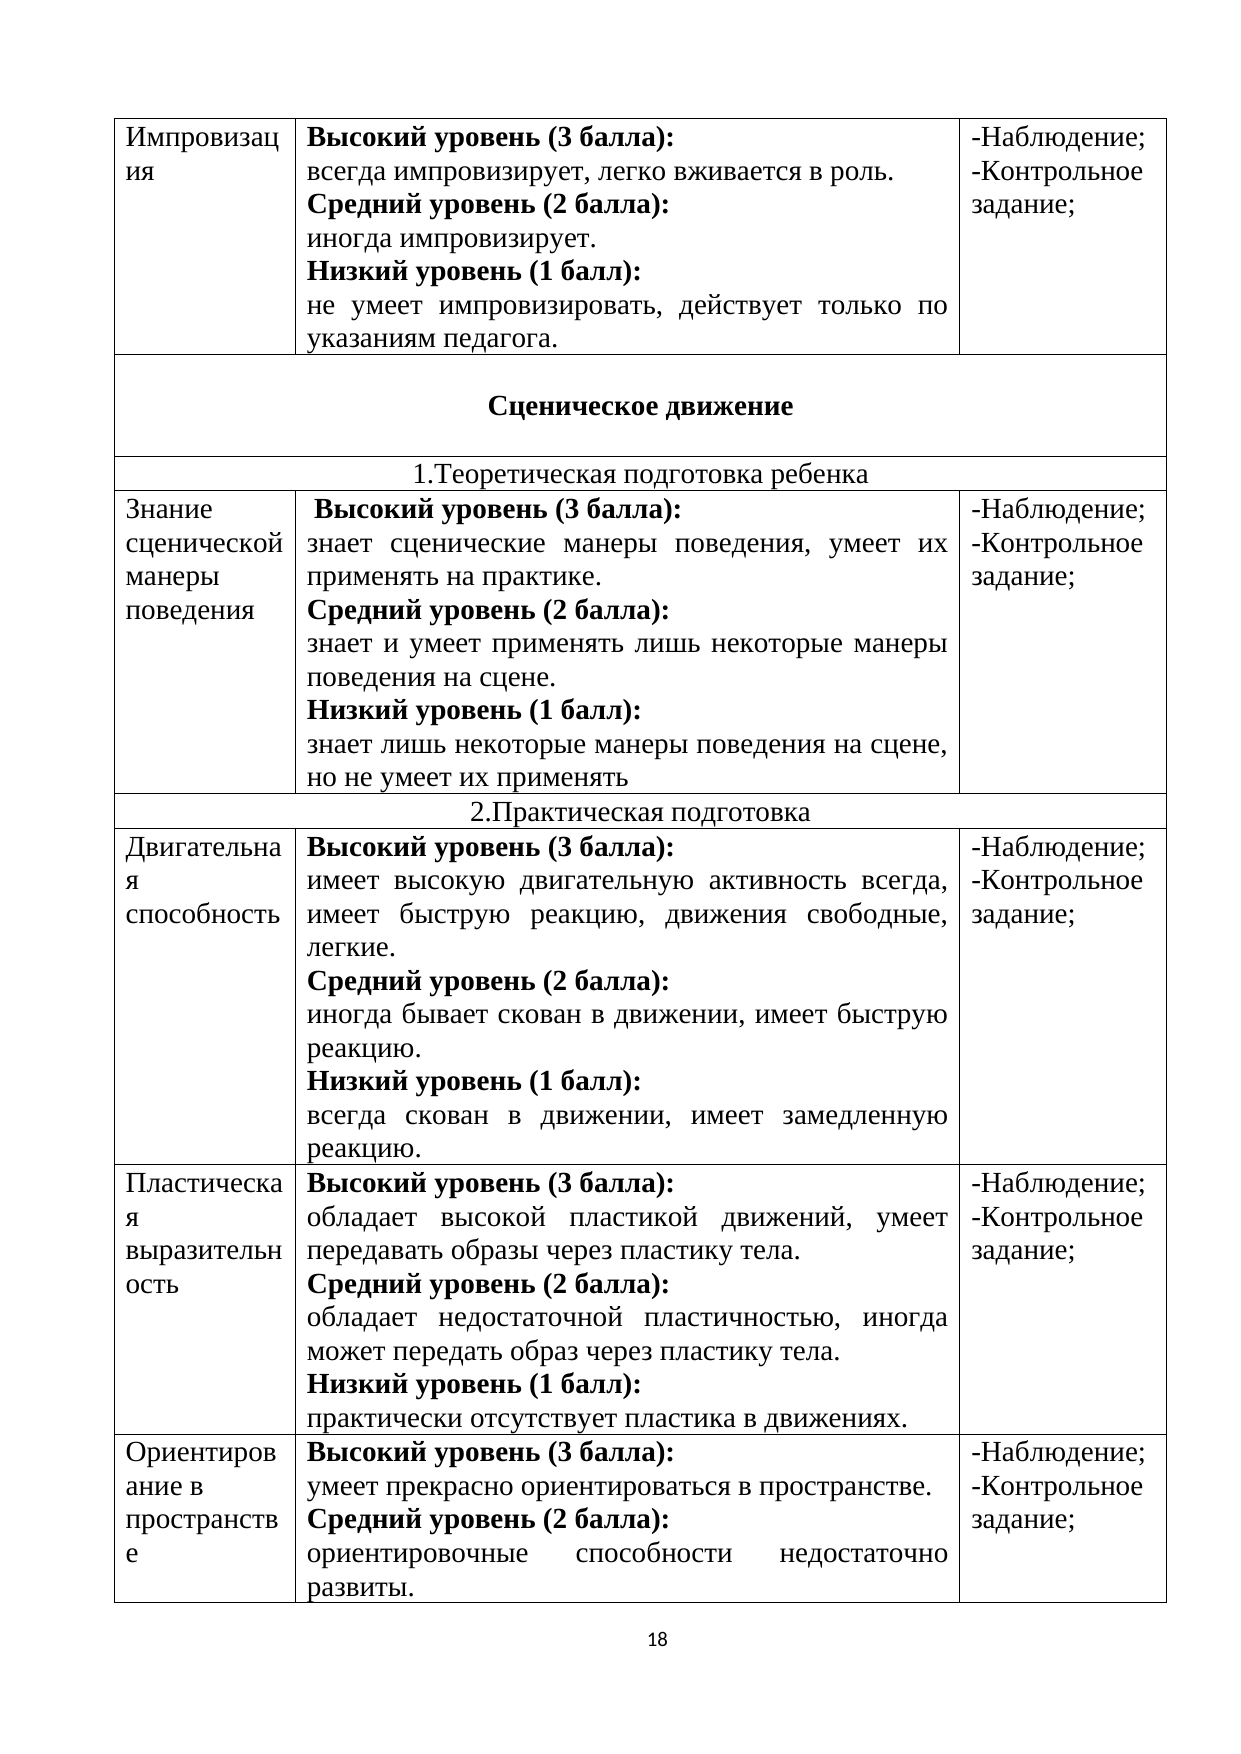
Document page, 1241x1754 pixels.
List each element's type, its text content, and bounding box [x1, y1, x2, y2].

table_cell -Наблюдение; -Контрольное задание; [960, 829, 1166, 1164]
table_cell -Наблюдение; -Контрольное задание; [960, 491, 1166, 793]
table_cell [960, 119, 1166, 354]
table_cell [960, 1435, 1166, 1602]
table_cell Высокий уровень (3 балла): обладает высокой пластикой движений, умеет передавать образы через пластику тела. Средний уровень (2 балла): обладает недостаточной пластичностью, иногда может передать образ через пластику тела. Низкий уровень (1 балл): практически отсутствует пластика в движениях. [296, 1165, 959, 1433]
table_cell Высокий уровень (3 балла): имеет высокую двигательную активность всегда, имеет быструю реакцию, движения свободные, легкие. Средний уровень (2 балла): иногда бывает скован в движении, имеет быструю реакцию. Низкий уровень (1 балл): всегда скован в движении, имеет замедленную реакцию. [296, 829, 959, 1164]
table_cell 2.Практическая подготовка [115, 794, 1166, 828]
table_cell Высокий уровень (3 балла): знает сценические манеры поведения, умеет их применять на практике. Средний уровень (2 балла): знает и умеет применять лишь некоторые манеры поведения на сцене. Низкий уровень (1 балл): знает лишь некоторые манеры поведения на сцене, но не умеет их применять [296, 491, 959, 793]
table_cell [115, 1435, 295, 1602]
table_cell Высокий уровень (3 балла): всегда импровизирует, легко вживается в роль. Средний уровень (2 балла): иногда импровизирует. Низкий уровень (1 балл): не умеет импровизировать, действует только по указаниям педагога. [296, 119, 959, 354]
table_cell Двигательная способность [115, 829, 295, 1164]
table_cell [296, 1435, 959, 1602]
table_cell -Наблюдение; -Контрольное задание; [960, 1165, 1166, 1433]
table_cell 1.Теоретическая подготовка ребенка [115, 457, 1166, 490]
table_cell Знание сценической манеры поведения [115, 491, 295, 793]
table_cell Импровизация [115, 119, 295, 354]
table_cell Сценическое движение [115, 355, 1166, 456]
table_cell Пластическая выразительность [115, 1165, 295, 1433]
